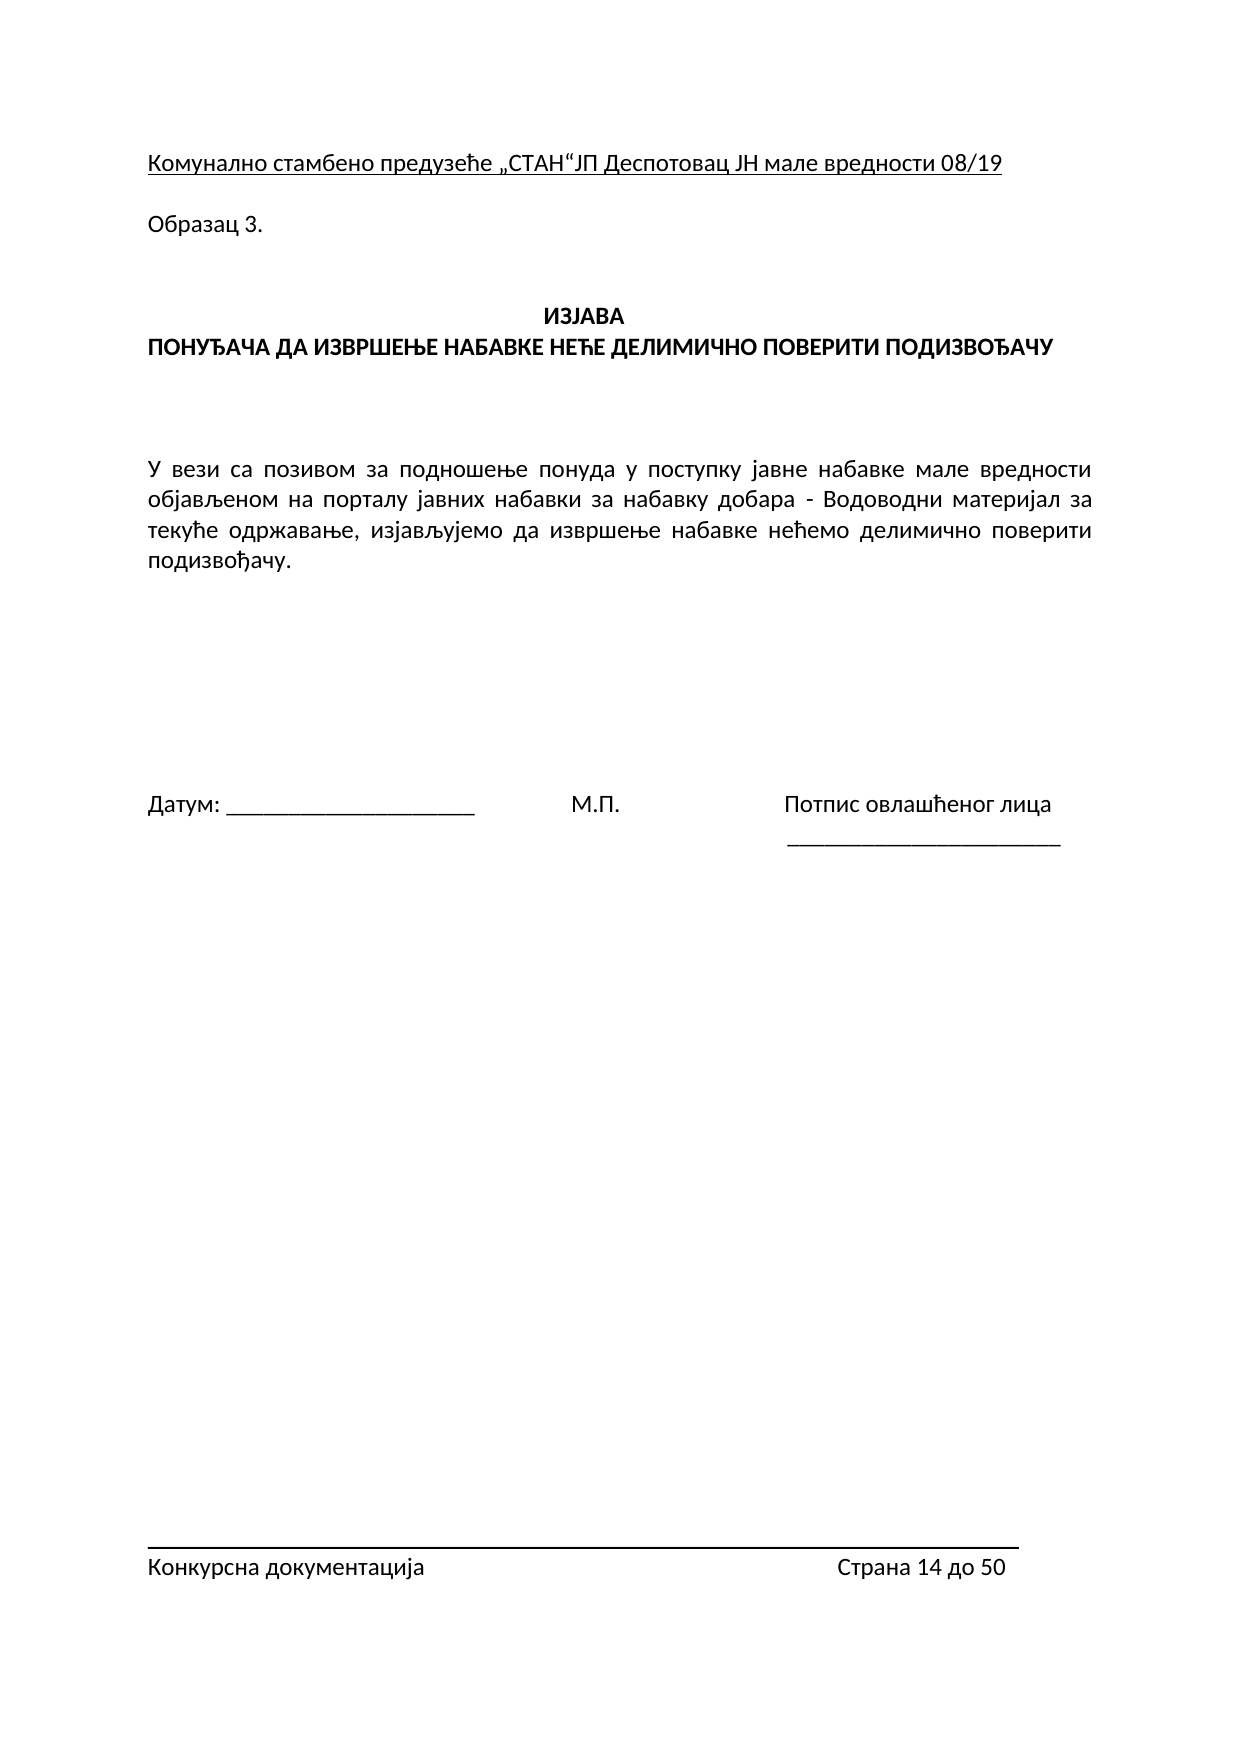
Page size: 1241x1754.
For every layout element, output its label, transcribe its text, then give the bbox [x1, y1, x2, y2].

text Образац 3. [148, 209, 1093, 239]
text Конкурсна документација Страна 14 до 50 [148, 1552, 1093, 1582]
text У вези са позивом за подношење понуда у поступку јавне набавке мале вредности објављеном на порталу јавних набавки за набавку добара - Водоводни материјал за текуће одржавање, изјављујемо да извршење набавке нећемо делимично поверити подизвођачу. [148, 453, 1093, 575]
text ПОНУЂАЧА ДА ИЗВРШЕЊЕ НАБАВКЕ НЕЋЕ ДЕЛИМИЧНО ПОВЕРИТИ ПОДИЗВОЂАЧУ [148, 331, 1093, 361]
text ИЗЈАВА [148, 300, 1093, 331]
text ______________________ [148, 819, 1093, 849]
text Комунално стамбено предузеће „СТАН“ЈП Деспотовац ЈН мале вредности 08/19 [148, 148, 1093, 178]
text ______________________________________________________________________ [148, 1521, 1093, 1552]
text Датум: ____________________ М.П. Потпис овлашћеног лица [148, 788, 1093, 819]
